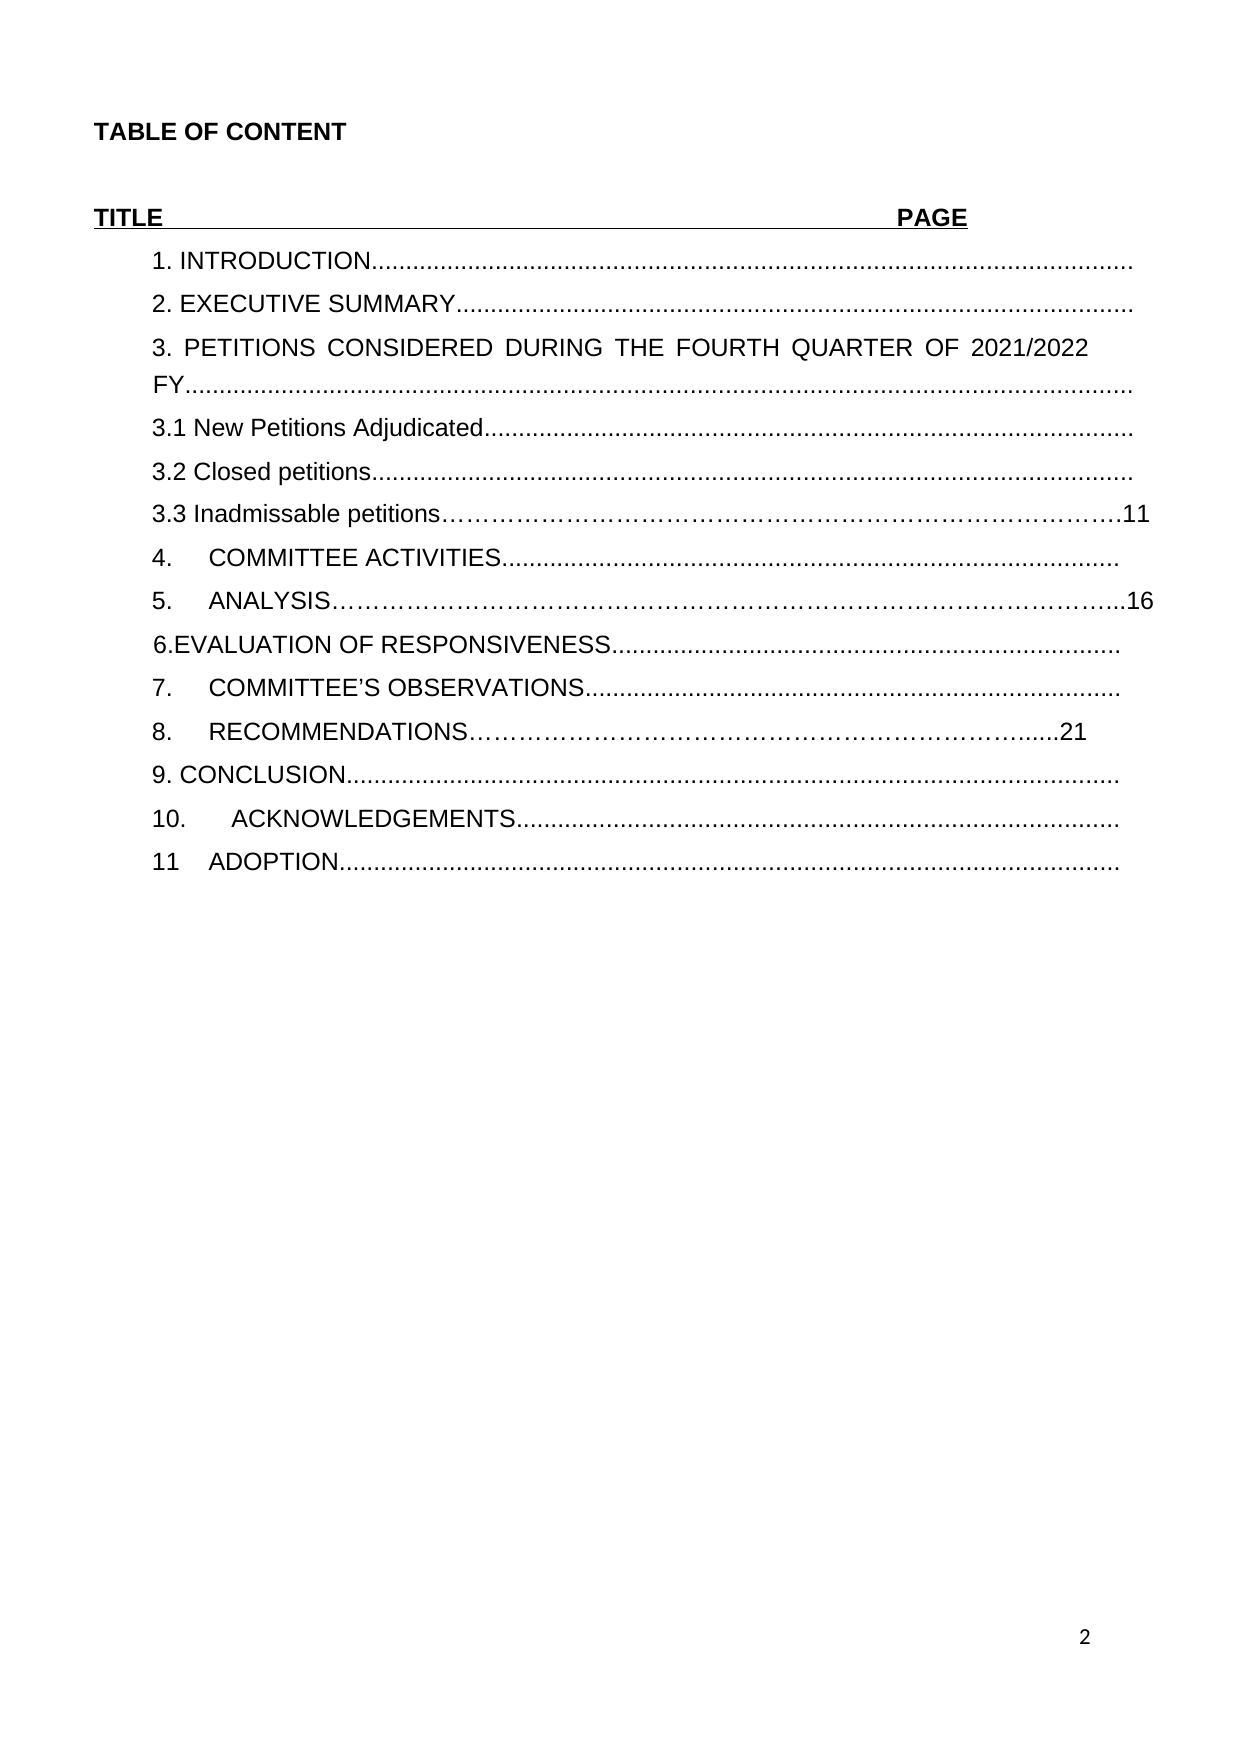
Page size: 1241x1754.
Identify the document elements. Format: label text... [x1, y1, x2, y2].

text 8. RECOMMENDATIONS…………………………………………………………......21 [152, 717, 1089, 745]
text 11 ADOPTION 23 [152, 847, 1089, 876]
text 5. ANALYSIS…………………………………………………………………………………...16 [152, 586, 1157, 615]
text 3.2 Closed petitions 7 [152, 456, 1089, 485]
text 3.3 Inadmissable petitions……………………………………………………………………….11 [152, 499, 1157, 528]
subtitle TABLE OF CONTENT [94, 116, 1098, 145]
text 2. EXECUTIVE SUMMARY 3 [152, 289, 1089, 318]
text 4. COMMITTEE ACTIVITIES 15 [152, 542, 1089, 571]
text TITLE PAGE [94, 203, 1098, 231]
text 6.EVALUATION OF RESPONSIVENESS 18 [153, 629, 1089, 658]
text 7. COMMITTEE’S OBSERVATIONS 21 [152, 673, 1089, 702]
text 1. INTRODUCTION 3 [152, 246, 1089, 274]
text 3. PETITIONS CONSIDERED DURING THE FOURTH QUARTER OF 2021/2022 FY 5 [152, 333, 1089, 399]
text 9. CONCLUSION 22 [152, 760, 1089, 789]
text 3.1 New Petitions Adjudicated 5 [152, 413, 1089, 442]
text 10. ACKNOWLEDGEMENTS 22 [152, 803, 1089, 832]
